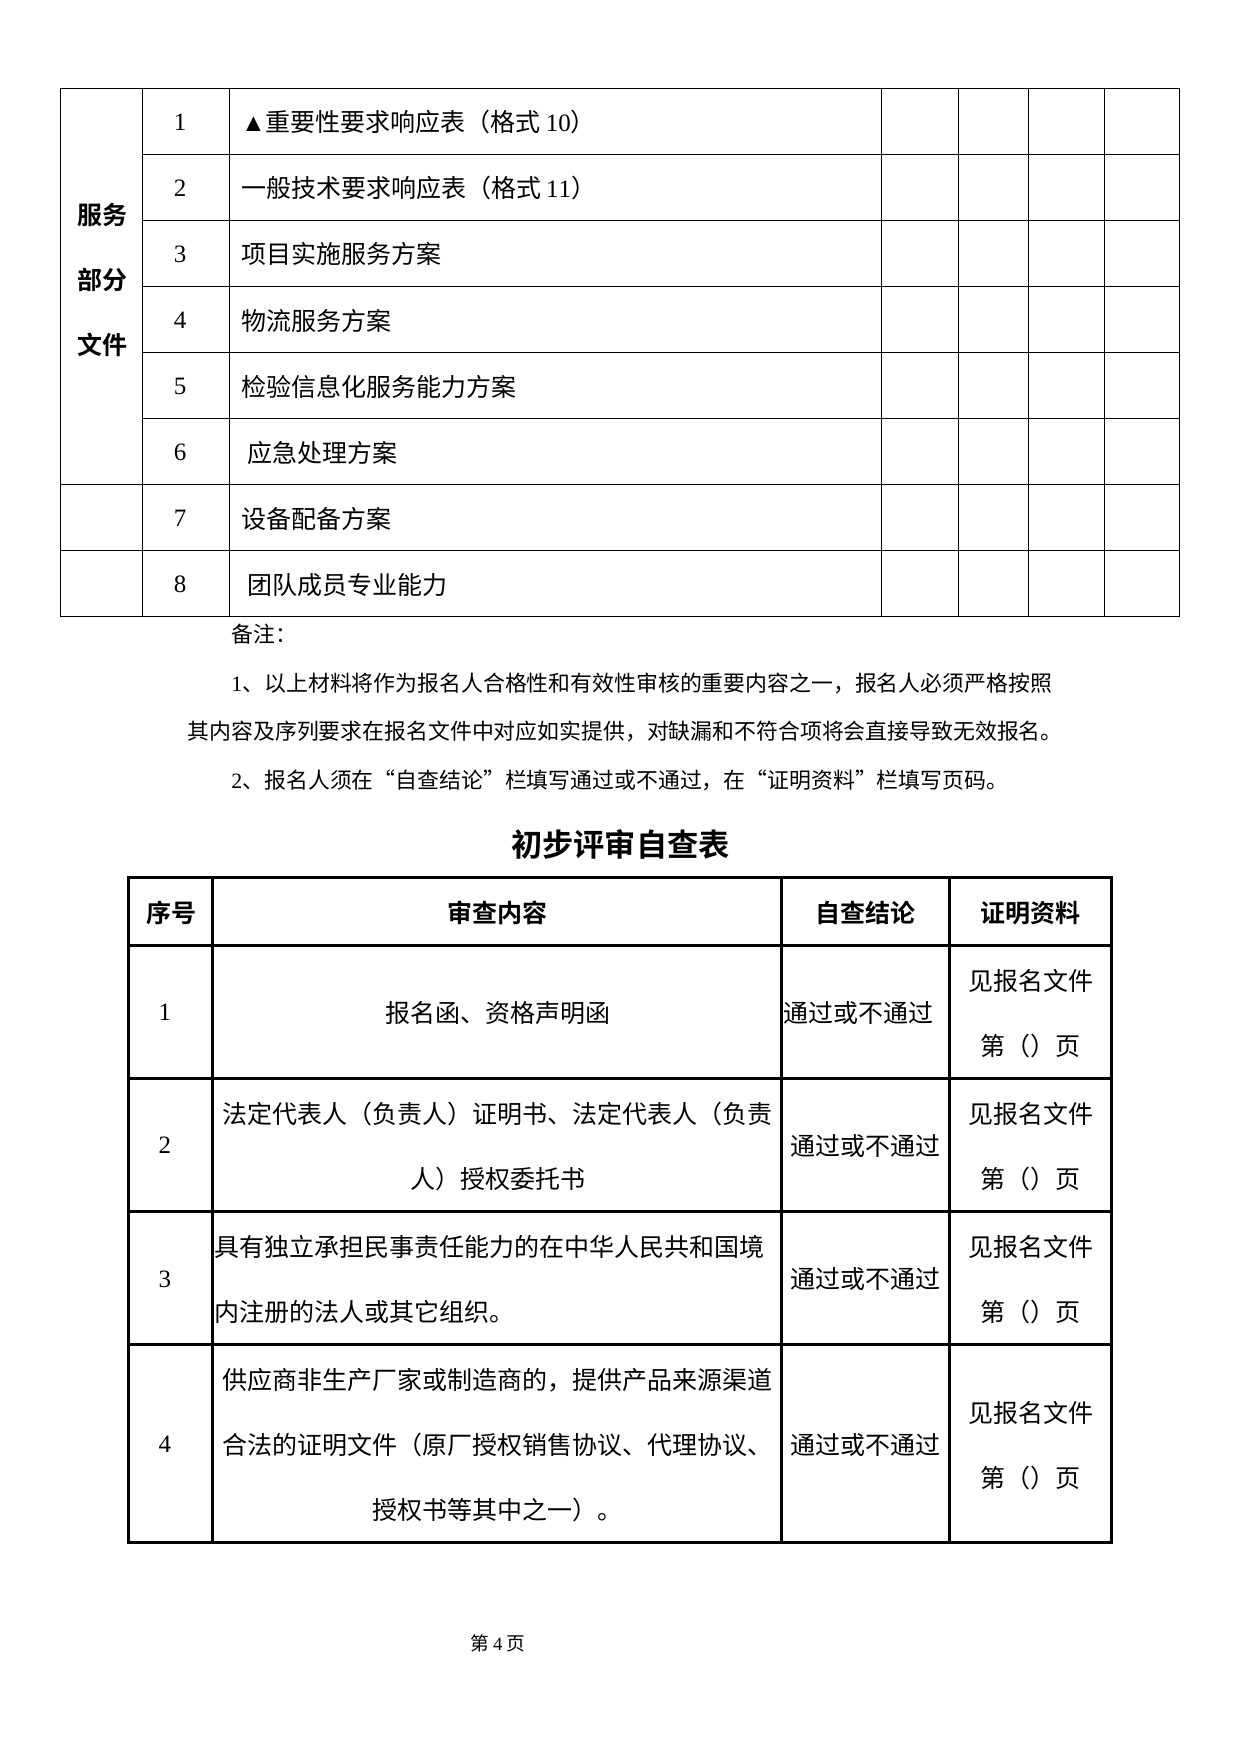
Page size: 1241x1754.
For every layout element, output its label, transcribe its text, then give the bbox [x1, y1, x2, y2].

table_cell [143, 89, 229, 153]
table_cell [959, 155, 1028, 219]
table_cell 法定代表人（负责人）证明书、法定代表人（负责人）授权委托书 [214, 1080, 780, 1210]
table_cell [882, 419, 958, 484]
table_cell [1029, 221, 1104, 286]
table_cell [959, 353, 1028, 418]
table_cell [959, 419, 1028, 484]
table_cell [130, 1213, 211, 1343]
table_cell [1105, 353, 1179, 418]
table_cell 设备配备方案 [230, 485, 881, 550]
table_cell [1105, 155, 1179, 219]
table_cell [1029, 155, 1104, 219]
table_cell [143, 485, 229, 550]
table_header 自查结论 [783, 879, 948, 944]
table_cell 服务部分 文件 [61, 89, 142, 484]
table_cell 通过或不通过 [783, 1346, 948, 1541]
table_cell [882, 551, 958, 616]
table_cell [959, 287, 1028, 352]
table_cell [61, 551, 142, 616]
table_cell 检验信息化服务能力方案 [230, 353, 881, 418]
table_cell 应急处理方案 [230, 419, 881, 484]
text 初步评审自查表 [187, 811, 1053, 876]
table_cell [1029, 89, 1104, 153]
table_cell [882, 89, 958, 153]
table_cell 项目实施服务方案 [230, 221, 881, 286]
table_cell 一般技术要求响应表（格式11） [230, 155, 881, 219]
table_cell [1029, 353, 1104, 418]
table_cell [130, 1346, 211, 1541]
table_cell [130, 947, 211, 1077]
table_cell 供应商非生产厂家或制造商的，提供产品来源渠道合法的证明文件（原厂授权销售协议、代理协议、授权书等其中之一）。 [214, 1346, 780, 1541]
table_cell [959, 89, 1028, 153]
table_cell [1105, 551, 1179, 616]
table_cell 团队成员专业能力 [230, 551, 881, 616]
table_cell [1029, 551, 1104, 616]
table_cell 通过或不通过 [783, 1080, 948, 1210]
table_cell [882, 287, 958, 352]
table_cell [1105, 419, 1179, 484]
table_cell 具有独立承担民事责任能力的在中华人民共和国境内注册的法人或其它组织。 [214, 1213, 780, 1343]
table_cell 见报名文件 第（）页 [951, 947, 1110, 1077]
table_cell [1105, 89, 1179, 153]
table_cell ▲重要性要求响应表（格式10） [230, 89, 881, 153]
table_cell [61, 485, 142, 550]
table_header 证明资料 [951, 879, 1110, 944]
table_cell 见报名文件 第（）页 [951, 1213, 1110, 1343]
table_cell [143, 353, 229, 418]
table_cell 通过或不通过 [783, 947, 948, 1077]
table_cell [143, 287, 229, 352]
table_cell [1029, 287, 1104, 352]
table_cell [143, 155, 229, 219]
table_cell [959, 551, 1028, 616]
table_cell [1105, 221, 1179, 286]
table_cell [1105, 287, 1179, 352]
table_header 审查内容 [214, 879, 780, 944]
table_header 序号 [130, 879, 211, 944]
table_cell [130, 1080, 211, 1210]
table_cell [143, 419, 229, 484]
table_cell [882, 221, 958, 286]
table_cell 通过或不通过 [783, 1213, 948, 1343]
table_cell 报名函、资格声明函 [214, 947, 780, 1077]
table_cell 物流服务方案 [230, 287, 881, 352]
table_cell [959, 221, 1028, 286]
table_cell [959, 485, 1028, 550]
table_cell [143, 221, 229, 286]
table_cell [1105, 485, 1179, 550]
table_cell [882, 353, 958, 418]
table_cell [143, 551, 229, 616]
table_cell [882, 485, 958, 550]
table_cell 见报名文件 第（）页 [951, 1346, 1110, 1541]
table_cell [882, 155, 958, 219]
text 2、报名人须在“自查结论”栏填写通过或不通过，在“证明资料”栏填写页码。 [187, 762, 1053, 795]
table_cell 见报名文件 第（）页 [951, 1080, 1110, 1210]
text 备注： [187, 617, 1053, 649]
table_cell [1029, 485, 1104, 550]
table_cell [1029, 419, 1104, 484]
text 1、以上材料将作为报名人合格性和有效性审核的重要内容之一，报名人必须严格按照其内容及序列要求在报名文件中对应如实提供，对缺漏和不符合项将会直接导致无效报名。 [187, 665, 1053, 746]
